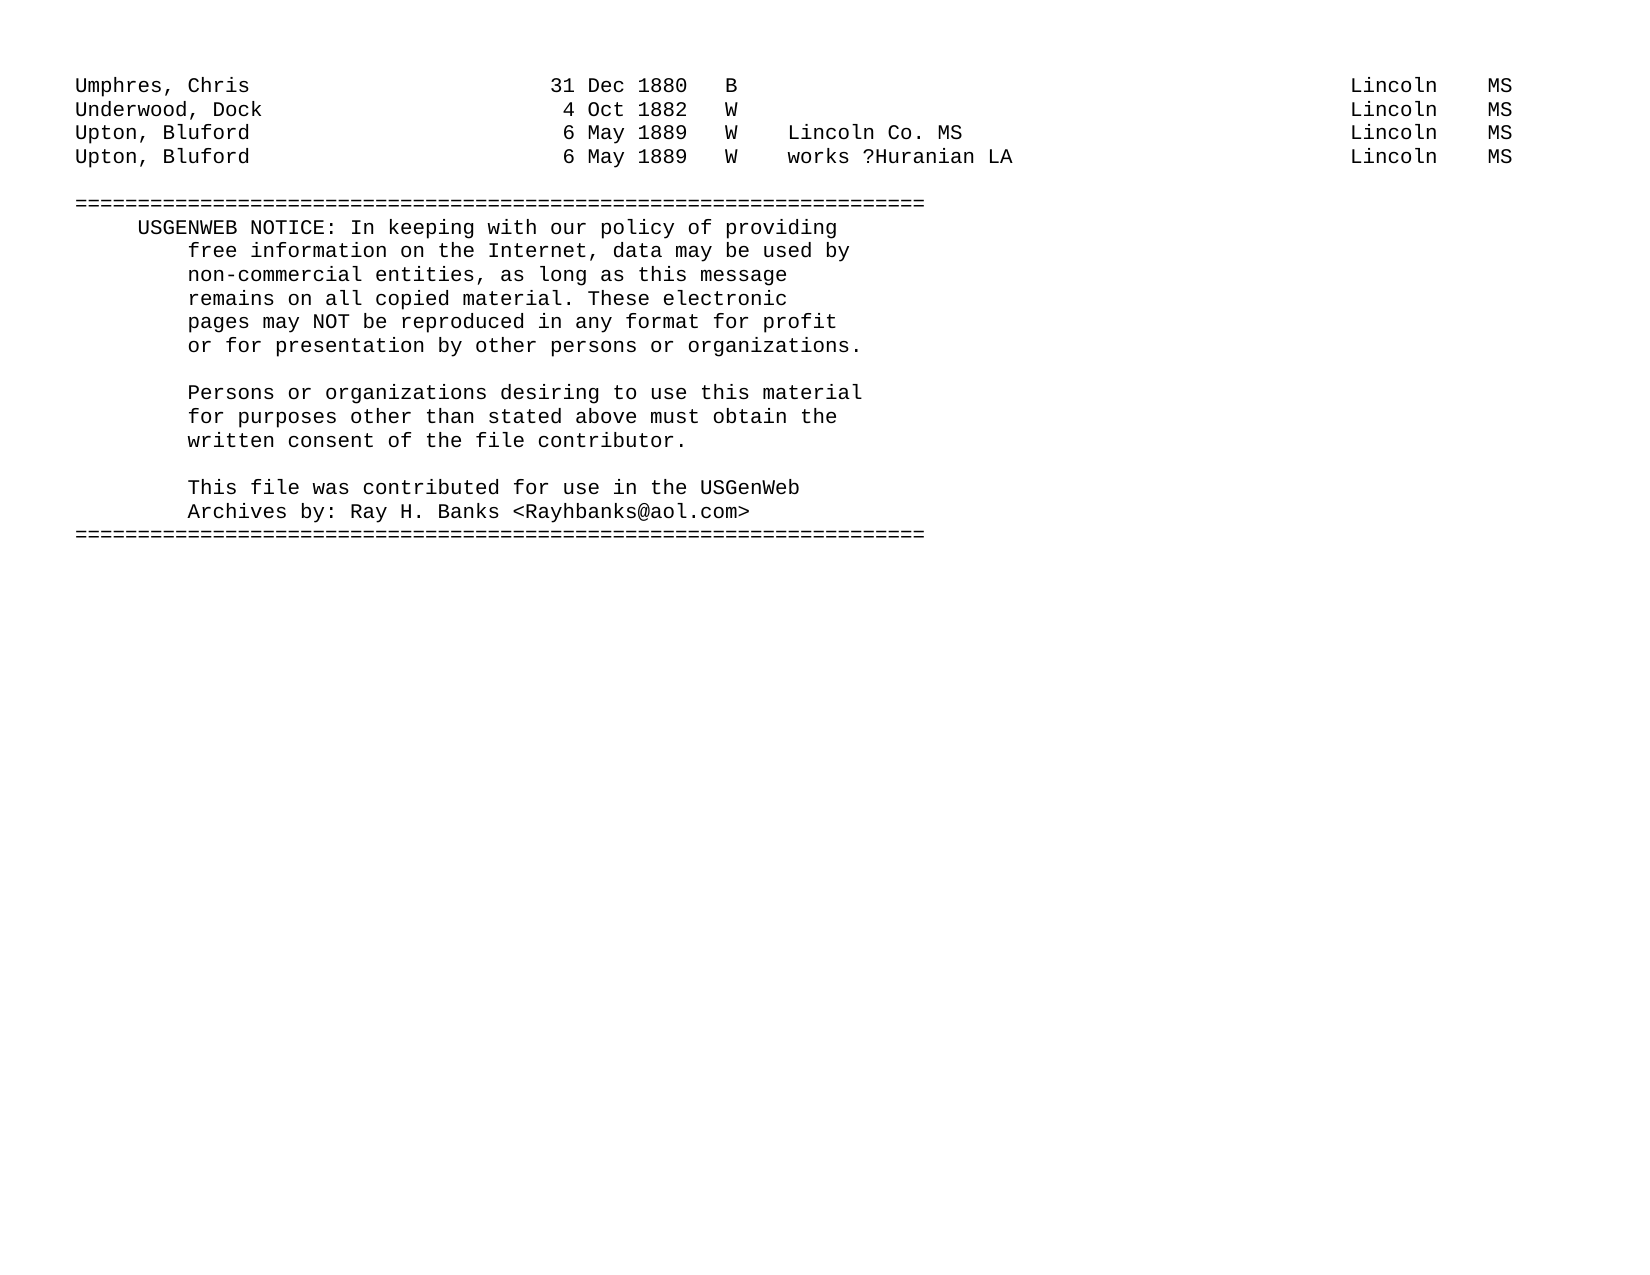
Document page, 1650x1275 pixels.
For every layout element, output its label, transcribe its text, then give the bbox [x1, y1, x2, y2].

text Upton, Bluford 6 May 1889 W Lincoln Co. MS Lincoln MS [75, 122, 1575, 146]
text Upton, Bluford 6 May 1889 W works ?Huranian LA Lincoln MS [75, 146, 1575, 169]
text for purposes other than stated above must obtain the [75, 406, 1575, 430]
text remains on all copied material. These electronic [75, 288, 1575, 311]
text written consent of the file contributor. [75, 430, 1575, 453]
text pages may NOT be reproduced in any format for profit [75, 311, 1575, 335]
text ==================================================================== [75, 524, 1575, 548]
text Umphres, Chris 31 Dec 1880 B Lincoln MS [75, 75, 1575, 99]
text or for presentation by other persons or organizations. [75, 335, 1575, 359]
text Underwood, Dock 4 Oct 1882 W Lincoln MS [75, 99, 1575, 122]
text Persons or organizations desiring to use this material [75, 382, 1575, 406]
text non-commercial entities, as long as this message [75, 264, 1575, 288]
text USGENWEB NOTICE: In keeping with our policy of providing [75, 217, 1575, 241]
text free information on the Internet, data may be used by [75, 241, 1575, 264]
text ==================================================================== [75, 193, 1575, 217]
text Archives by: Ray H. Banks <Rayhbanks@aol.com> [75, 501, 1575, 524]
text This file was contributed for use in the USGenWeb [75, 477, 1575, 501]
